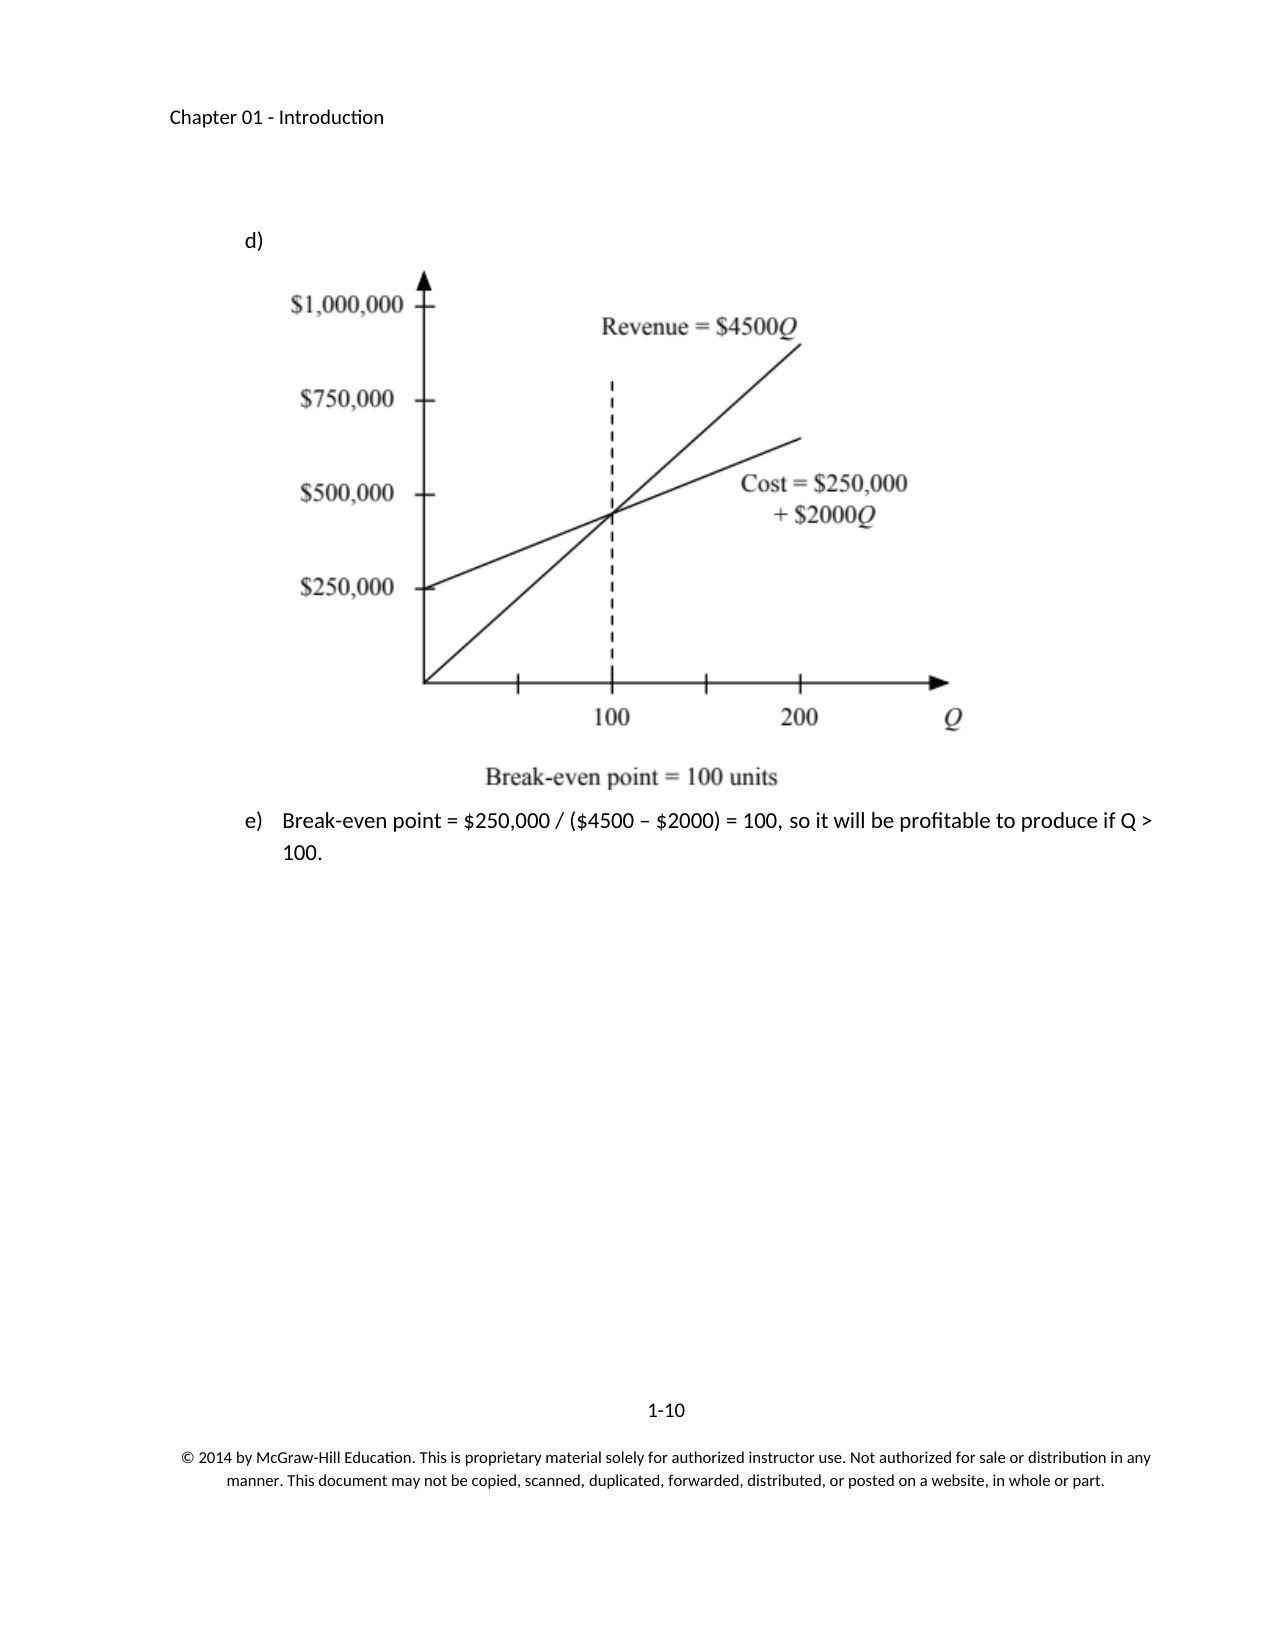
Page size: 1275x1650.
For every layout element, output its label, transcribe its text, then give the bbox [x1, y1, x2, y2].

text e) Break-even point = $250,000 / ($4500 – $2000) = 100, so it will be profitable to produce if Q > 100. [169, 806, 1162, 867]
text d) [169, 226, 1162, 790]
